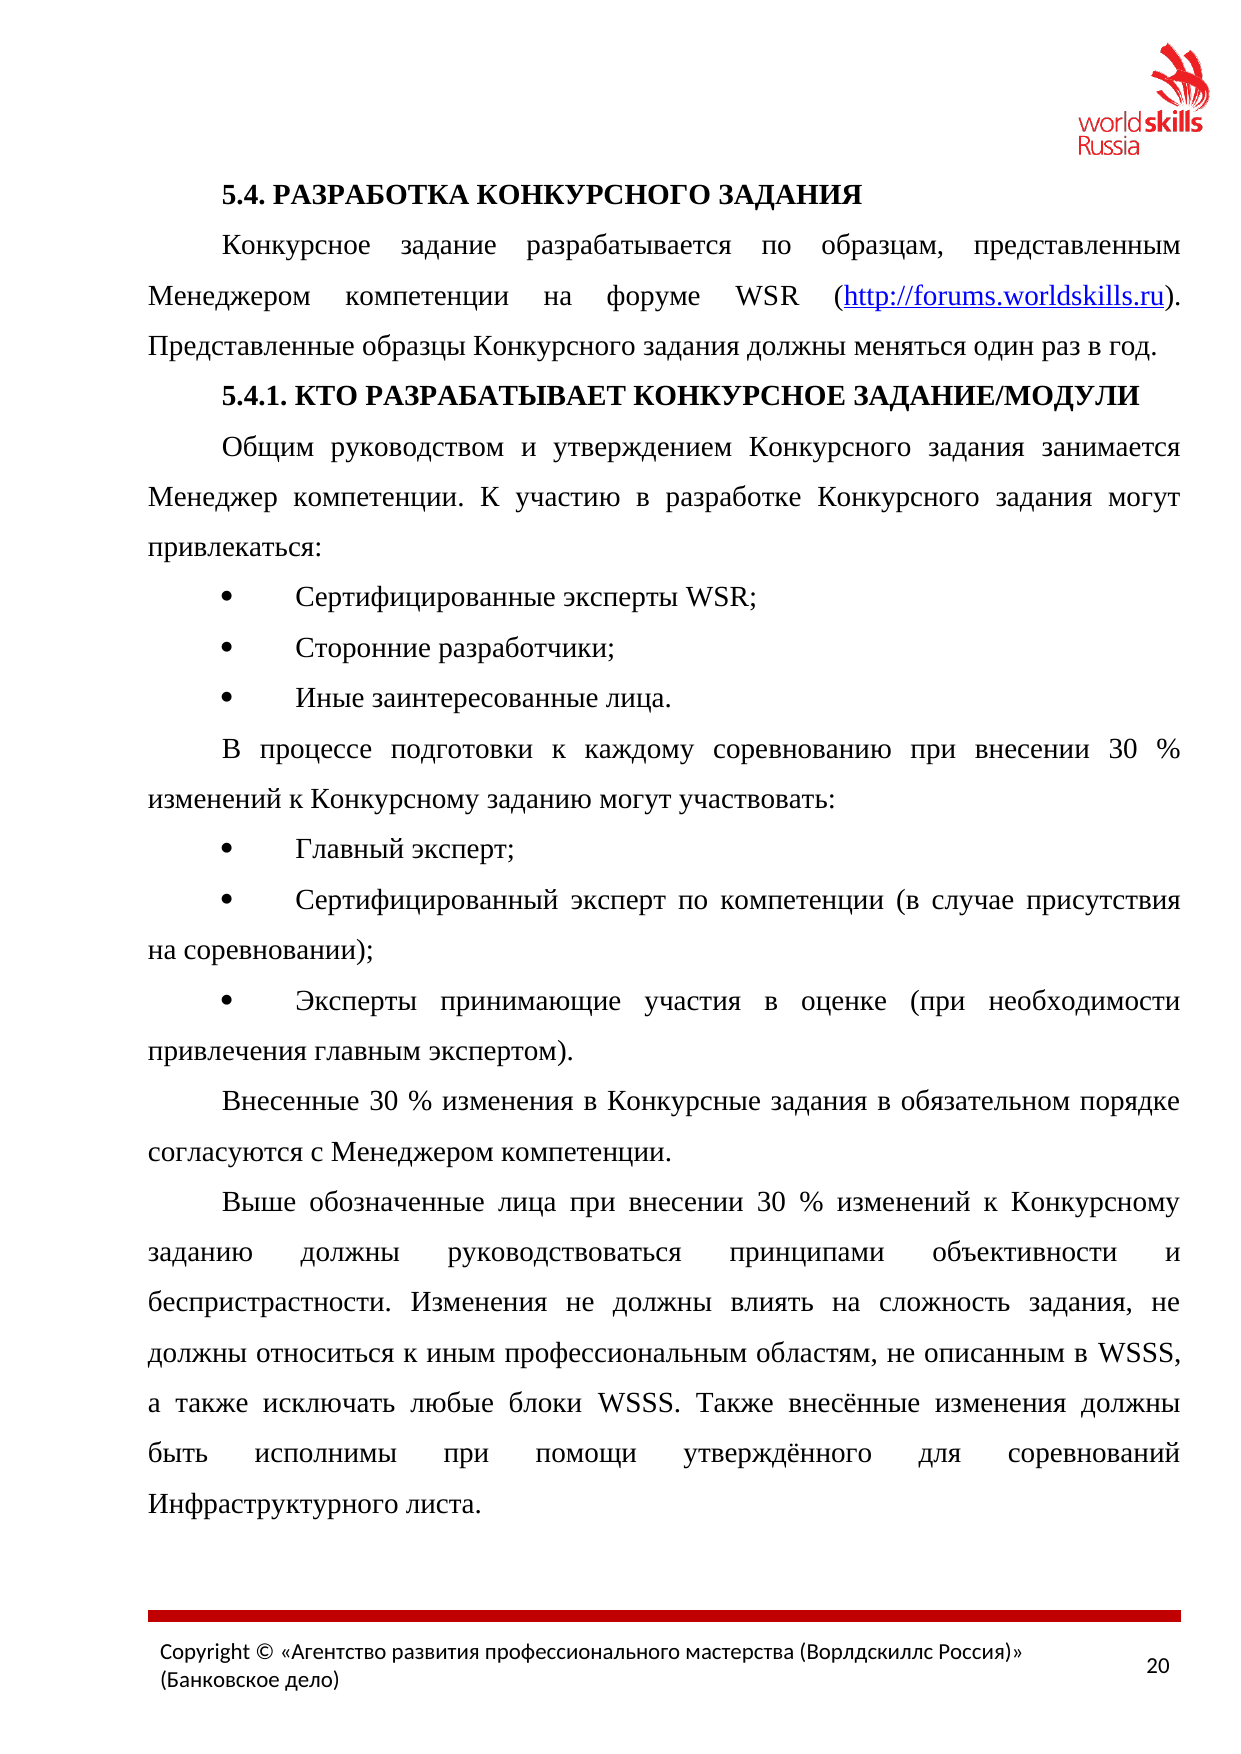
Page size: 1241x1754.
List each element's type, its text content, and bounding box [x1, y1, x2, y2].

list Сторонние разработчики; [148, 630, 1181, 664]
list Главный эксперт; [148, 831, 1181, 865]
list Иные заинтересованные лица. [148, 680, 1181, 714]
list Сертифицированный эксперт по компетенции (в случае присутствия на соревновании); [148, 882, 1181, 966]
text В процессе подготовки к каждому соревнованию при внесении 30 % изменений к Конкурсному заданию могут участвовать: [148, 731, 1181, 815]
list Эксперты принимающие участия в оценке (при необходимости привлечения главным экспертом). [148, 983, 1181, 1067]
list Сертифицированные эксперты WSR; [148, 579, 1181, 613]
text 5.4. РАЗРАБОТКА КОНКУРСНОГО ЗАДАНИЯ [148, 177, 1181, 211]
text Выше обозначенные лица при внесении 30 % изменений к Конкурсному заданию должны руководствоваться принципами объективности и беспристрастности. Изменения не должны влиять на сложность задания, не должны относиться к иным профессиональным областям, не описанным в WSSS, а также исключать любые блоки WSSS. Также внесённые изменения должны быть исполнимы при помощи утверждённого для соревнований Инфраструктурного листа. [148, 1184, 1181, 1519]
text Конкурсное задание разрабатывается по образцам, представленным Менеджером компетенции на форуме WSR (http://forums.worldskills.ru). Представленные образцы Конкурсного задания должны меняться один раз в год. [148, 227, 1181, 362]
text Общим руководством и утверждением Конкурсного задания занимается Менеджер компетенции. К участию в разработке Конкурсного задания могут привлекаться: [148, 429, 1181, 563]
text Внесенные 30 % изменения в Конкурсные задания в обязательном порядке согласуются с Менеджером компетенции. [148, 1083, 1181, 1167]
subtitle 5.4.1. КТО РАЗРАБАТЫВАЕТ КОНКУРСНОЕ ЗАДАНИЕ/МОДУЛИ [148, 378, 1181, 412]
picture [1078, 42, 1235, 155]
